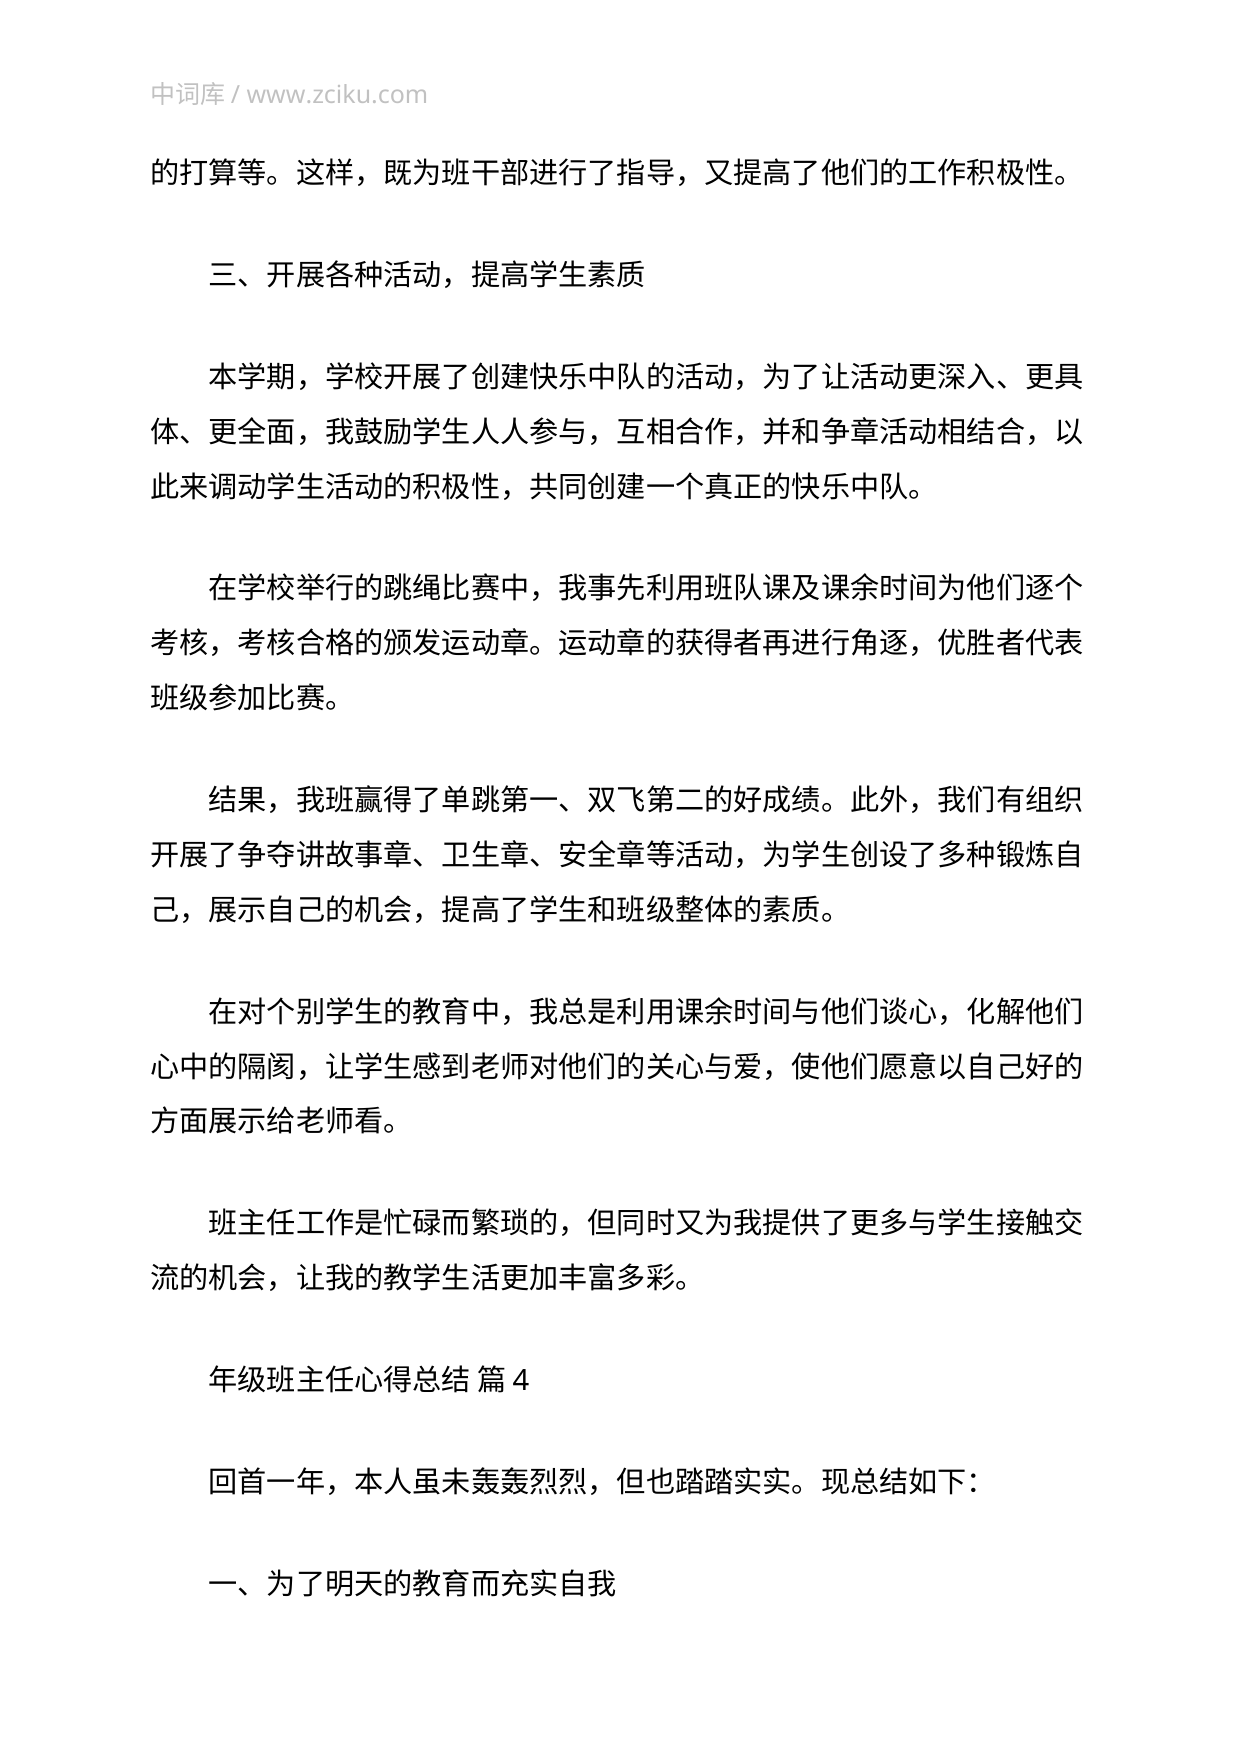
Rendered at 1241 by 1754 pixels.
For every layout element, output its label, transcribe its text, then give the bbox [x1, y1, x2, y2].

text 三、开展各种活动，提高学生素质 [150, 252, 1090, 294]
text 在对个别学生的教育中，我总是利用课余时间与他们谈心，化解他们心中的隔阂，让学生感到老师对他们的关心与爱，使他们愿意以自己好的方面展示给老师看。 [150, 988, 1090, 1140]
text 班主任工作是忙碌而繁琐的，但同时又为我提供了更多与学生接触交流的机会，让我的教学生活更加丰富多彩。 [150, 1200, 1090, 1297]
text 回首一年，本人虽未轰轰烈烈，但也踏踏实实。现总结如下： [150, 1458, 1090, 1501]
text 本学期，学校开展了创建快乐中队的活动，为了让活动更深入、更具体、更全面，我鼓励学生人人参与，互相合作，并和争章活动相结合，以此来调动学生活动的积极性，共同创建一个真正的快乐中队。 [150, 353, 1090, 506]
text 在学校举行的跳绳比赛中，我事先利用班队课及课余时间为他们逐个考核，考核合格的颁发运动章。运动章的获得者再进行角逐，优胜者代表班级参加比赛。 [150, 565, 1090, 717]
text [150, 150, 1090, 192]
text 年级班主任心得总结 篇4 [150, 1356, 1090, 1399]
text 结果，我班赢得了单跳第一、双飞第二的好成绩。此外，我们有组织开展了争夺讲故事章、卫生章、安全章等活动，为学生创设了多种锻炼自己，展示自己的机会，提高了学生和班级整体的素质。 [150, 777, 1090, 929]
text 一、为了明天的教育而充实自我 [150, 1560, 1090, 1602]
